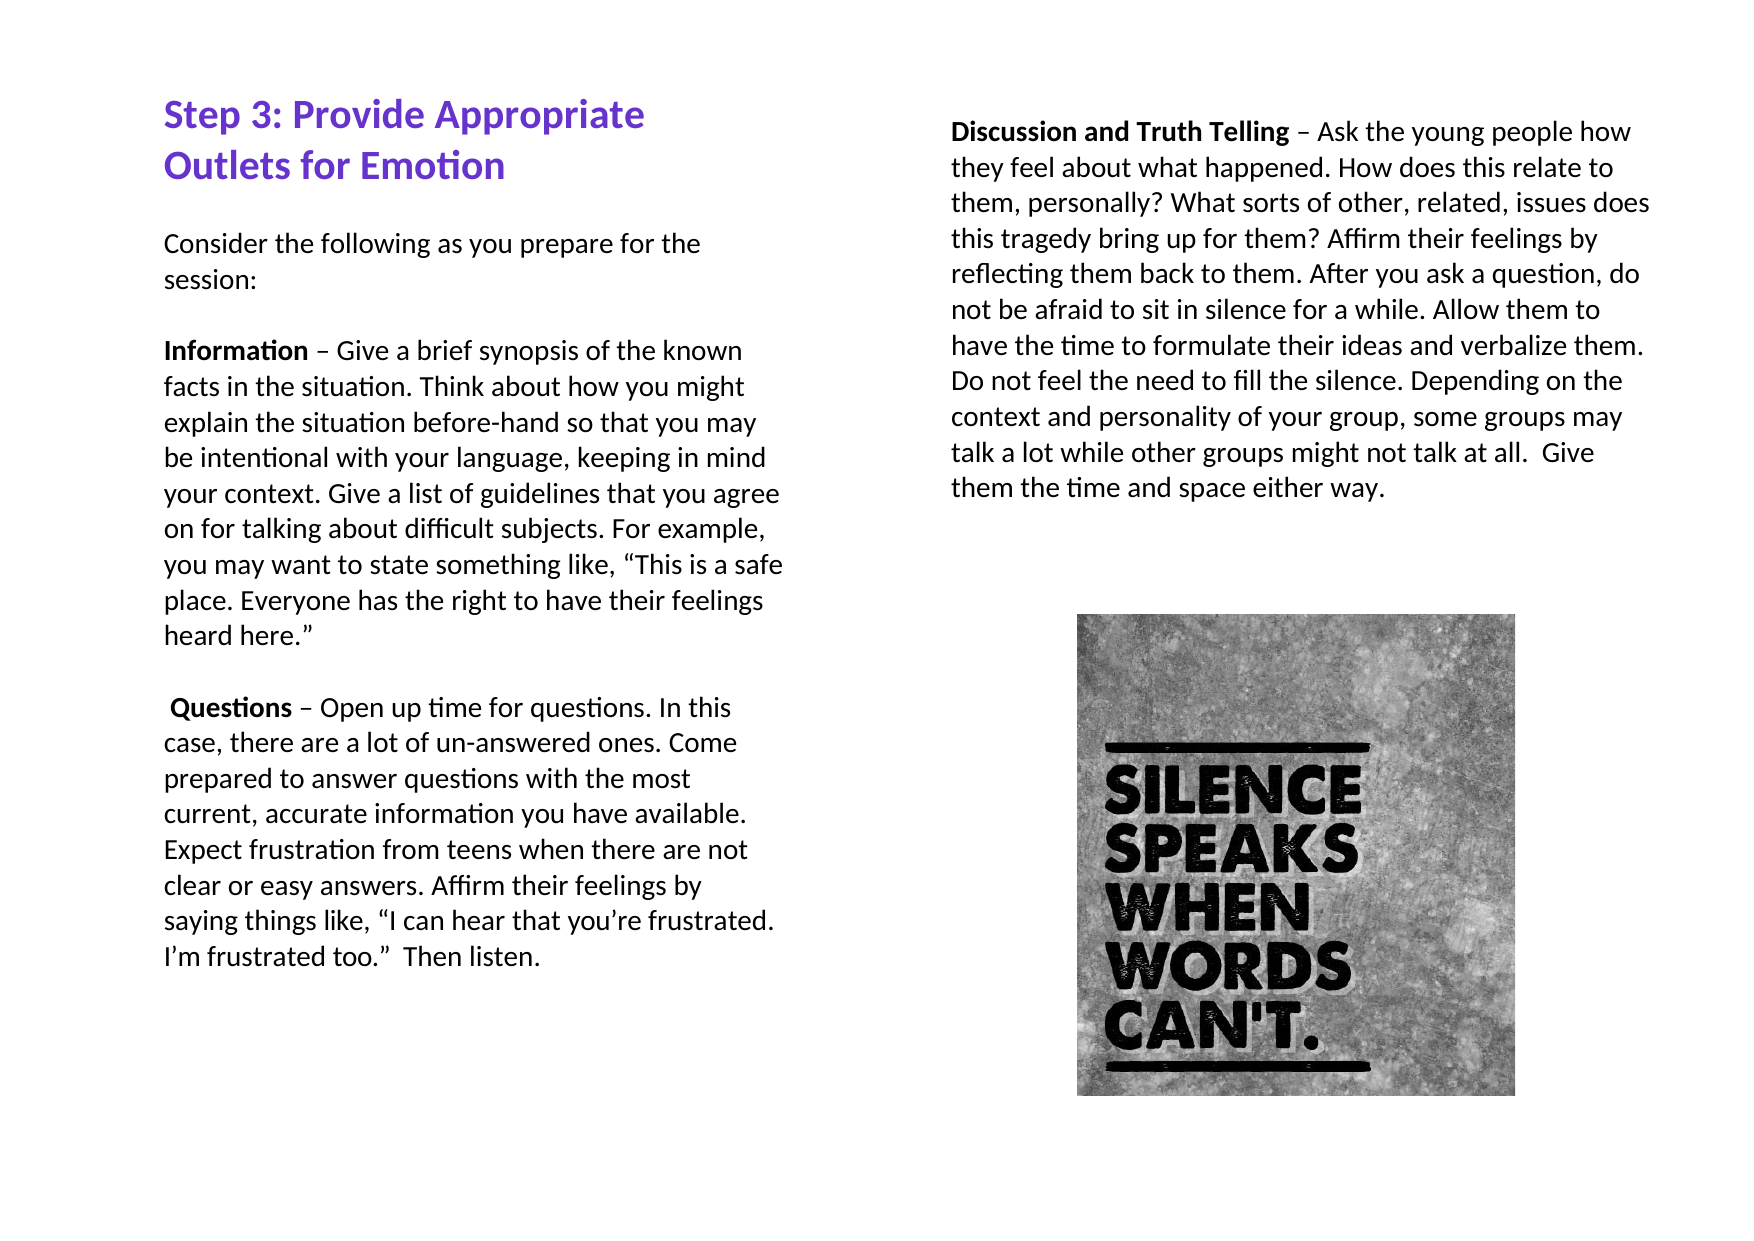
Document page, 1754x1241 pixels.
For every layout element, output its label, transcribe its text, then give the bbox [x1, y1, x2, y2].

text Discussion and Truth Telling – Ask the young people how they feel about what happened. How does this relate to them, personally? What sorts of other, related, issues does this tragedy bring up for them? Affirm their feelings by reflecting them back to them. After you ask a question, do not be afraid to sit in silence for a while. Allow them to have the time to formulate their ideas and verbalize them. Do not feel the need to fill the silence. Depending on the context and personality of your group, some groups may talk a lot while other groups might not talk at all. Give them the time and space either way. [951, 113, 1651, 505]
picture [1077, 614, 1516, 1096]
text Questions – Open up time for questions. In this case, there are a lot of un-answered ones. Come prepared to answer questions with the most current, accurate information you have available. Expect frustration from teens when there are not clear or easy answers. Affirm their feelings by saying things like, “I can hear that you’re frustrated. I’m frustrated too.” Then listen. [163, 689, 776, 974]
text Information – Give a brief synopsis of the known facts in the situation. Think about how you might explain the situation before-hand so that you may be intentional with your language, keeping in mind your context. Give a list of guidelines that you agree on for talking about difficult subjects. For example, you may want to state something like, “This is a safe place. Everyone has the right to have their feelings heard here.” [163, 332, 785, 653]
subtitle Step 3: Provide Appropriate Outlets for Emotion [163, 88, 770, 190]
text Consider the following as you prepare for the session: [163, 226, 770, 297]
